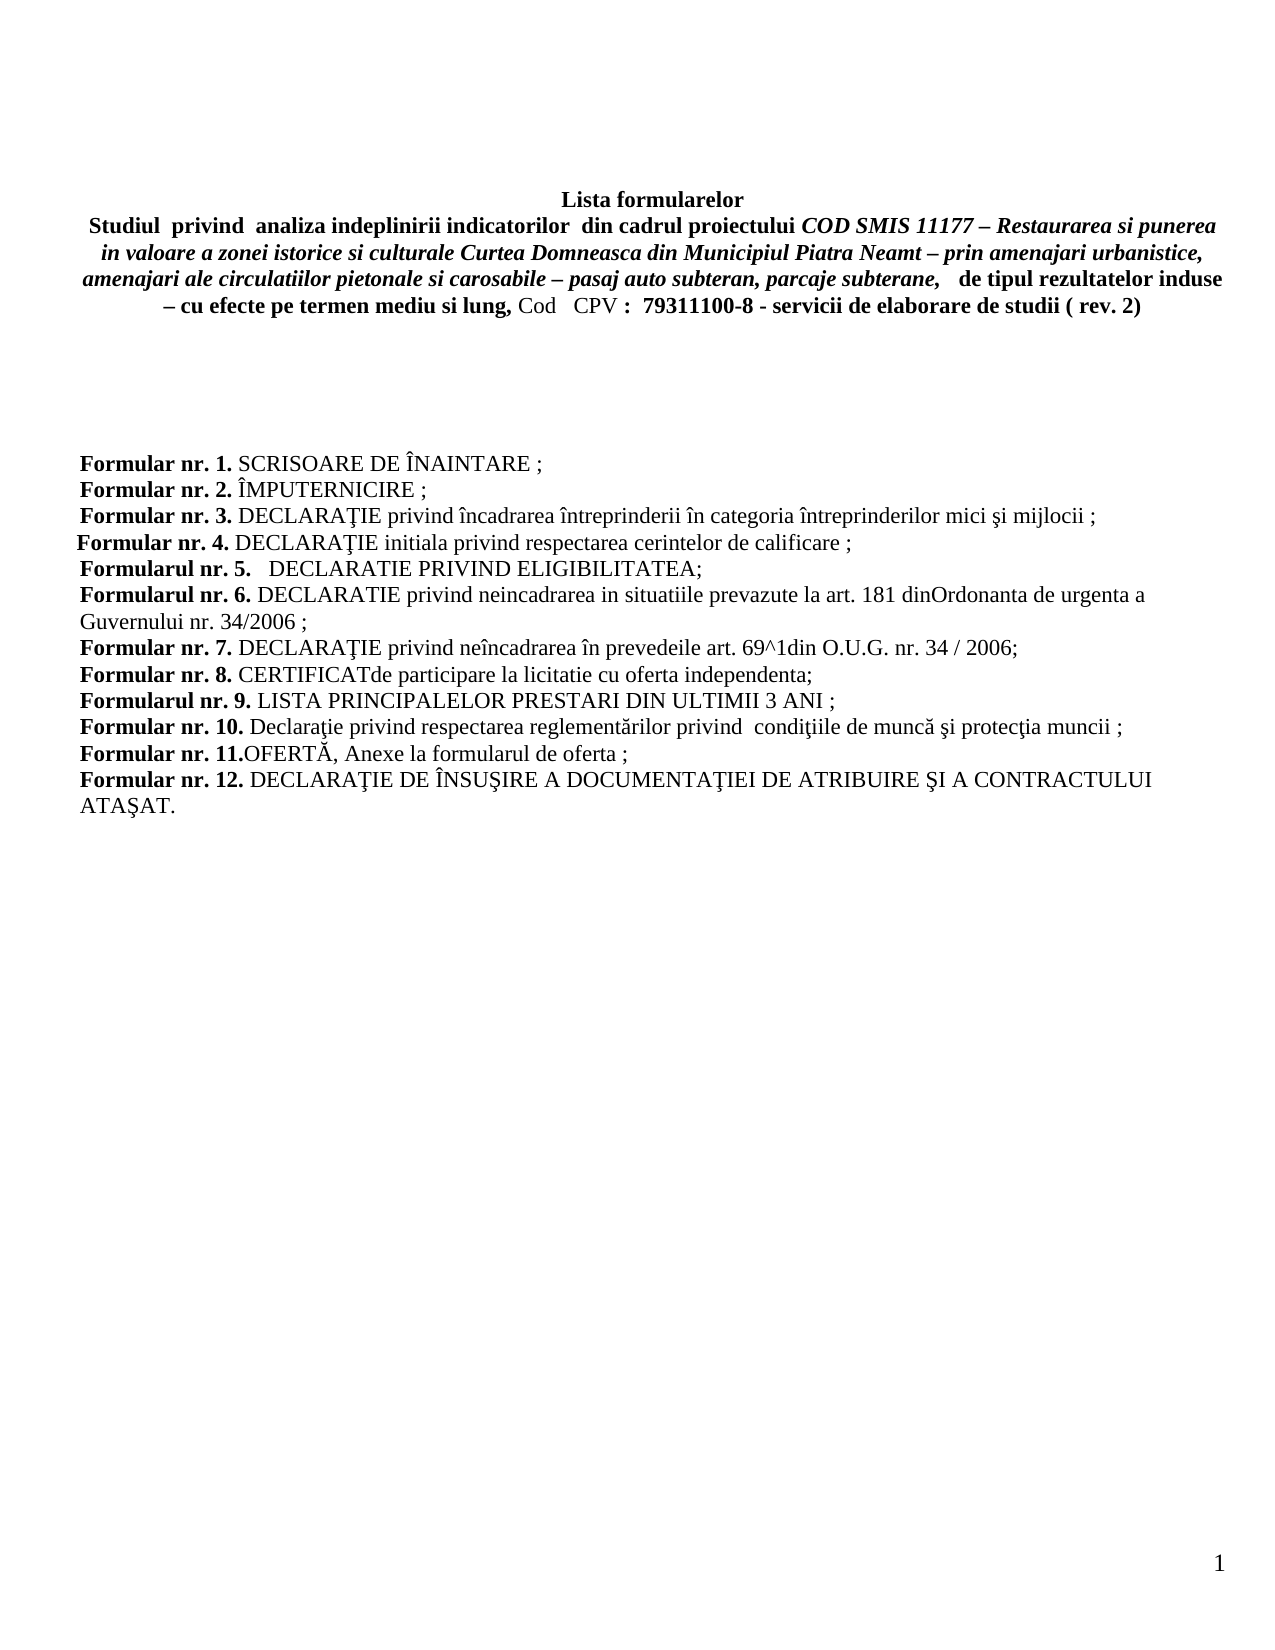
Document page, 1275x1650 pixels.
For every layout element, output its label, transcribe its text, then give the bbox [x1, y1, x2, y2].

list Formular nr. 4. DECLARAŢIE initiala privind respectarea cerintelor de calificare ; [42, 529, 1226, 555]
text Formularul nr. 5. DECLARATIE PRIVIND ELIGIBILITATEA; [79, 555, 1226, 582]
text Formular nr. 11.OFERTĂ, Anexe la formularul de oferta ; [79, 740, 1226, 766]
text Formular nr. 7. DECLARAŢIE privind neîncadrarea în prevedeile art. 69^1din O.U.G. nr. 34 / 2006; [79, 634, 1226, 661]
text Formular nr. 2. ÎMPUTERNICIRE ; [79, 476, 1226, 502]
text Formularul nr. 6. DECLARATIE privind neincadrarea in situatiile prevazute la art. 181 dinOrdonanta de urgenta a Guvernului nr. 34/2006 ; [79, 582, 1226, 634]
subtitle Formular nr. 10. Declaraţie privind respectarea reglementărilor privind condiţiile de muncă şi protecţia muncii ; [79, 713, 1226, 740]
text Studiul privind analiza indeplinirii indicatorilor din cadrul proiectului COD SMIS 11177 – Restaurarea si punerea in valoare a zonei istorice si culturale Curtea Domneasca din Municipiul Piatra Neamt – prin amenajari urbanistice, amenajari ale circulatiilor pietonale si carosabile – pasaj auto subteran, parcaje subterane, de tipul rezultatelor induse – cu efecte pe termen mediu si lung, Cod CPV : 79311100-8 - servicii de elaborare de studii ( rev. 2) [79, 213, 1226, 318]
text Formular nr. 8. CERTIFICATde participare la licitatie cu oferta independenta; [79, 661, 1226, 687]
text Lista formularelor [79, 186, 1226, 213]
text Formular nr. 12. DECLARAŢIE DE ÎNSUŞIRE A DOCUMENTAŢIEI DE ATRIBUIRE ŞI A CONTRACTULUI ATAŞAT. [79, 766, 1226, 819]
text Formular nr. 1. SCRISOARE DE ÎNAINTARE ; [79, 450, 1226, 476]
subtitle Formular nr. 3. DECLARAŢIE privind încadrarea întreprinderii în categoria întreprinderilor mici şi mijlocii ; [79, 502, 1226, 529]
text Formularul nr. 9. LISTA PRINCIPALELOR PRESTARI DIN ULTIMII 3 ANI ; [79, 687, 1226, 713]
